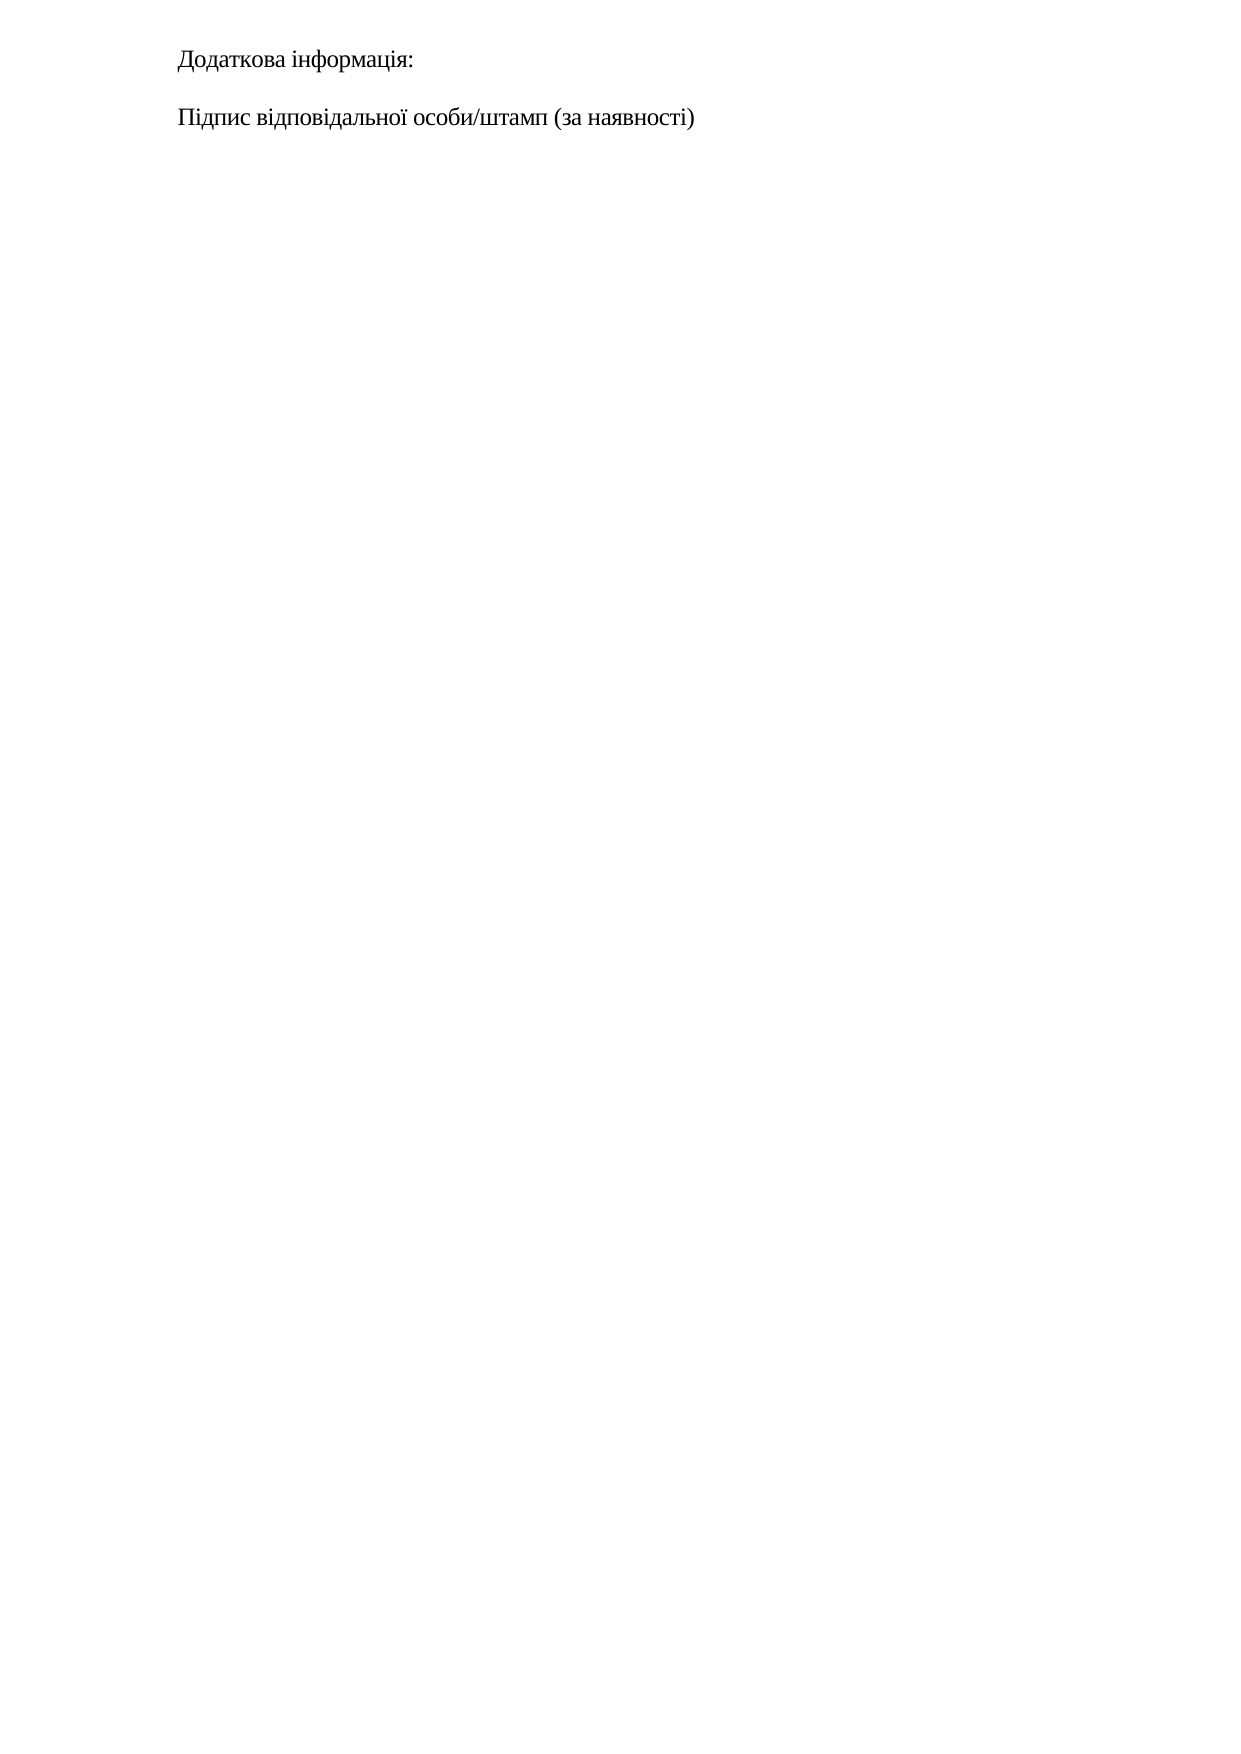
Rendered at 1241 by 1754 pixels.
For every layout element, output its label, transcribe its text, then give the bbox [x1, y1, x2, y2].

text Підпис відповідальної особи/штамп (за наявності) [177, 102, 1152, 131]
text Додаткова інформація: [177, 44, 1152, 73]
